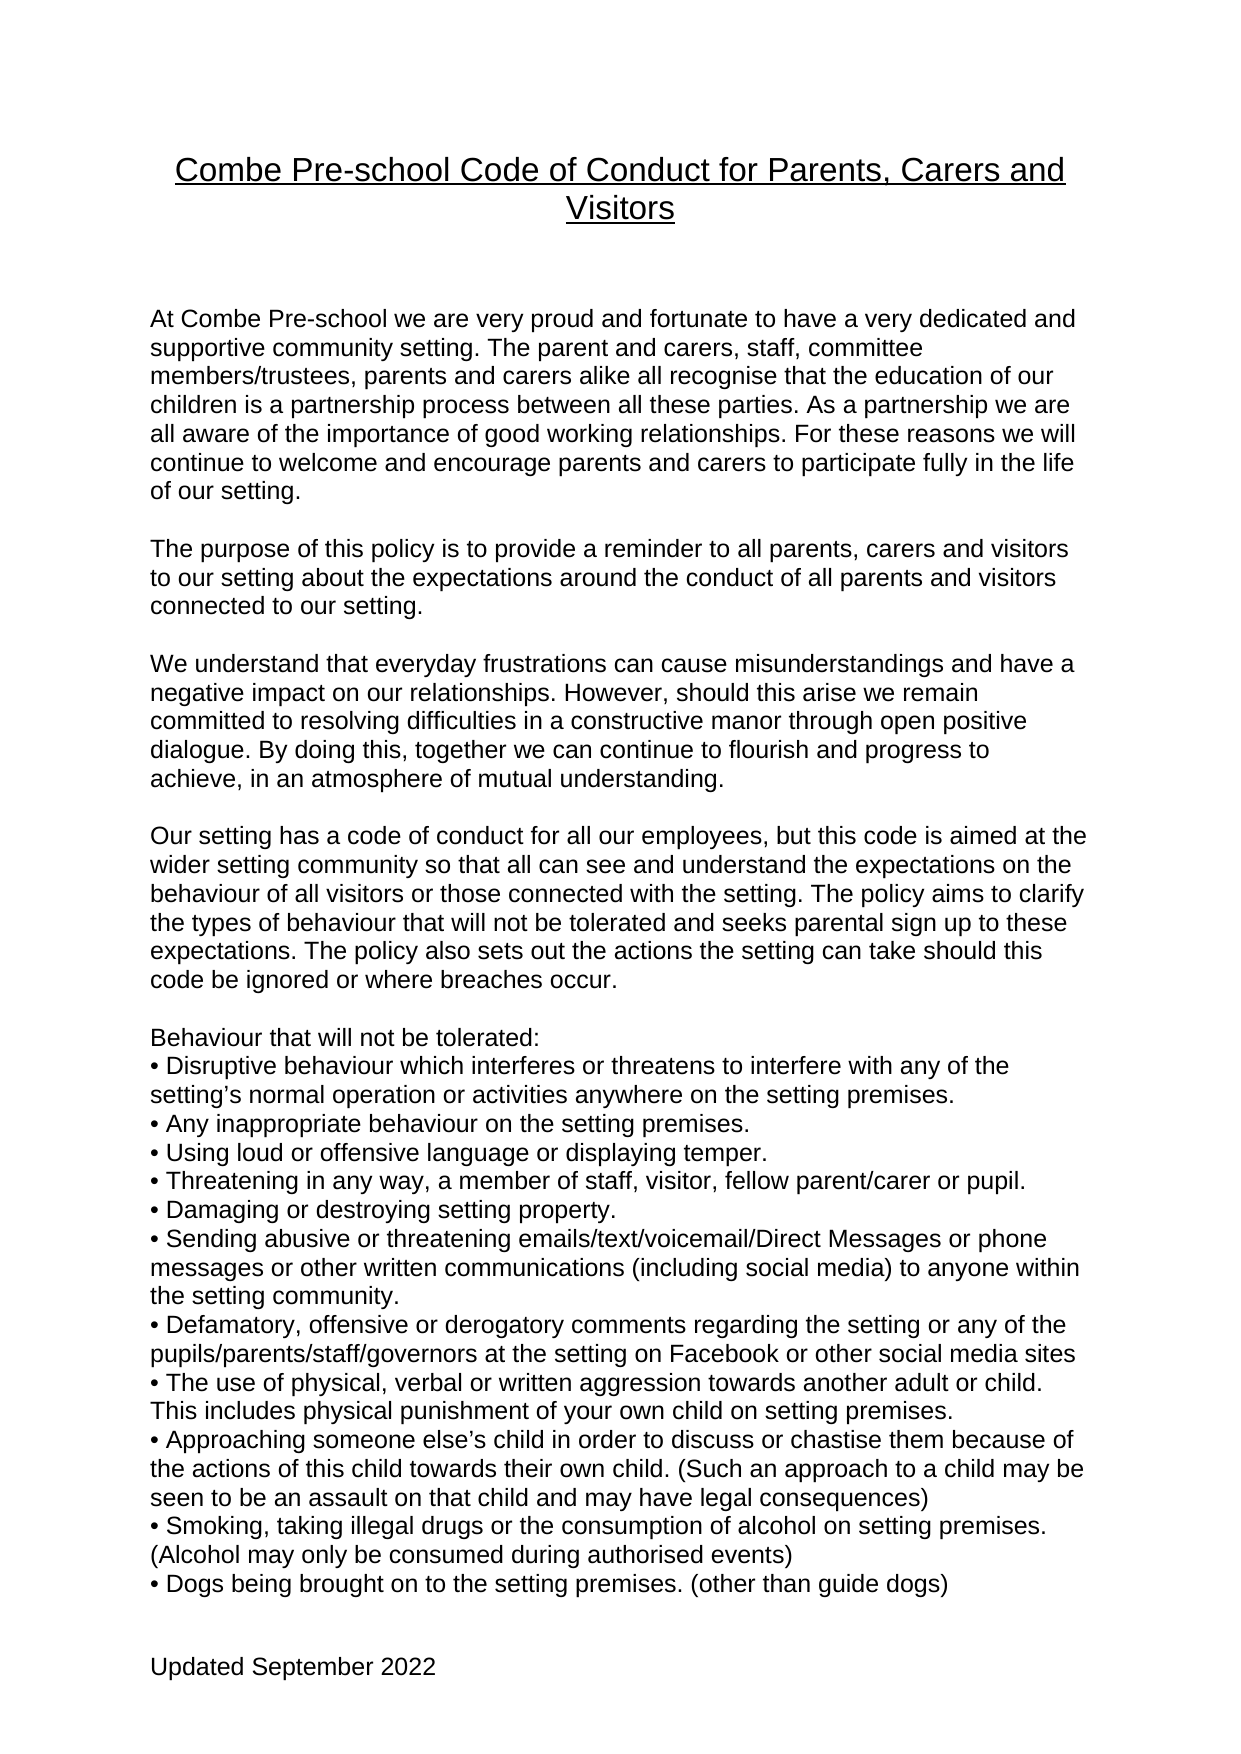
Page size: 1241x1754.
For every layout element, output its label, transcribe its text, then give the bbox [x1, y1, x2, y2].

text • Sending abusive or threatening emails/text/voicemail/Direct Messages or phone messages or other written communications (including social media) to anyone within the setting community. [150, 1224, 1090, 1310]
text • The use of physical, verbal or written aggression towards another adult or child. This includes physical punishment of your own child on setting premises. [150, 1367, 1090, 1425]
text • Smoking, taking illegal drugs or the consumption of alcohol on setting premises. (Alcohol may only be consumed during authorised events) [150, 1511, 1090, 1569]
text • Approaching someone else’s child in order to discuss or chastise them because of the actions of this child towards their own child. (Such an approach to a child may be seen to be an assault on that child and may have legal consequences) [150, 1425, 1090, 1511]
text • Dogs being brought on to the setting premises. (other than guide dogs) [150, 1569, 1090, 1597]
text Our setting has a code of conduct for all our employees, but this code is aimed at the wider setting community so that all can see and understand the expectations on the behaviour of all visitors or those connected with the setting. The policy aims to clarify the types of behaviour that will not be tolerated and seeks parental sign up to these expectations. The policy also sets out the actions the setting can take should this code be ignored or where breaches occur. [150, 821, 1090, 994]
text • Disruptive behaviour which interferes or threatens to interfere with any of the setting’s normal operation or activities anywhere on the setting premises. [150, 1051, 1090, 1109]
text Behaviour that will not be tolerated: [150, 1022, 1090, 1051]
text • Any inappropriate behaviour on the setting premises. [150, 1109, 1090, 1137]
text • Using loud or offensive language or displaying temper. [150, 1137, 1090, 1166]
text At Combe Pre-school we are very proud and fortunate to have a very dedicated and supportive community setting. The parent and carers, staff, committee members/trustees, parents and carers alike all recognise that the education of our children is a partnership process between all these parties. As a partnership we are all aware of the importance of good working relationships. For these reasons we will continue to welcome and encourage parents and carers to participate fully in the life of our setting. [150, 304, 1090, 505]
text We understand that everyday frustrations can cause misunderstandings and have a negative impact on our relationships. However, should this arise we remain committed to resolving difficulties in a constructive manor through open positive dialogue. By doing this, together we can continue to flourish and progress to achieve, in an atmosphere of mutual understanding. [150, 649, 1090, 792]
text Combe Pre-school Code of Conduct for Parents, Carers and Visitors [150, 150, 1090, 227]
text The purpose of this policy is to provide a reminder to all parents, carers and visitors to our setting about the expectations around the conduct of all parents and visitors connected to our setting. [150, 534, 1090, 620]
text • Defamatory, offensive or derogatory comments regarding the setting or any of the pupils/parents/staff/governors at the setting on Facebook or other social media sites [150, 1310, 1090, 1367]
text • Threatening in any way, a member of staff, visitor, fellow parent/carer or pupil. [150, 1166, 1090, 1195]
text • Damaging or destroying setting property. [150, 1195, 1090, 1224]
